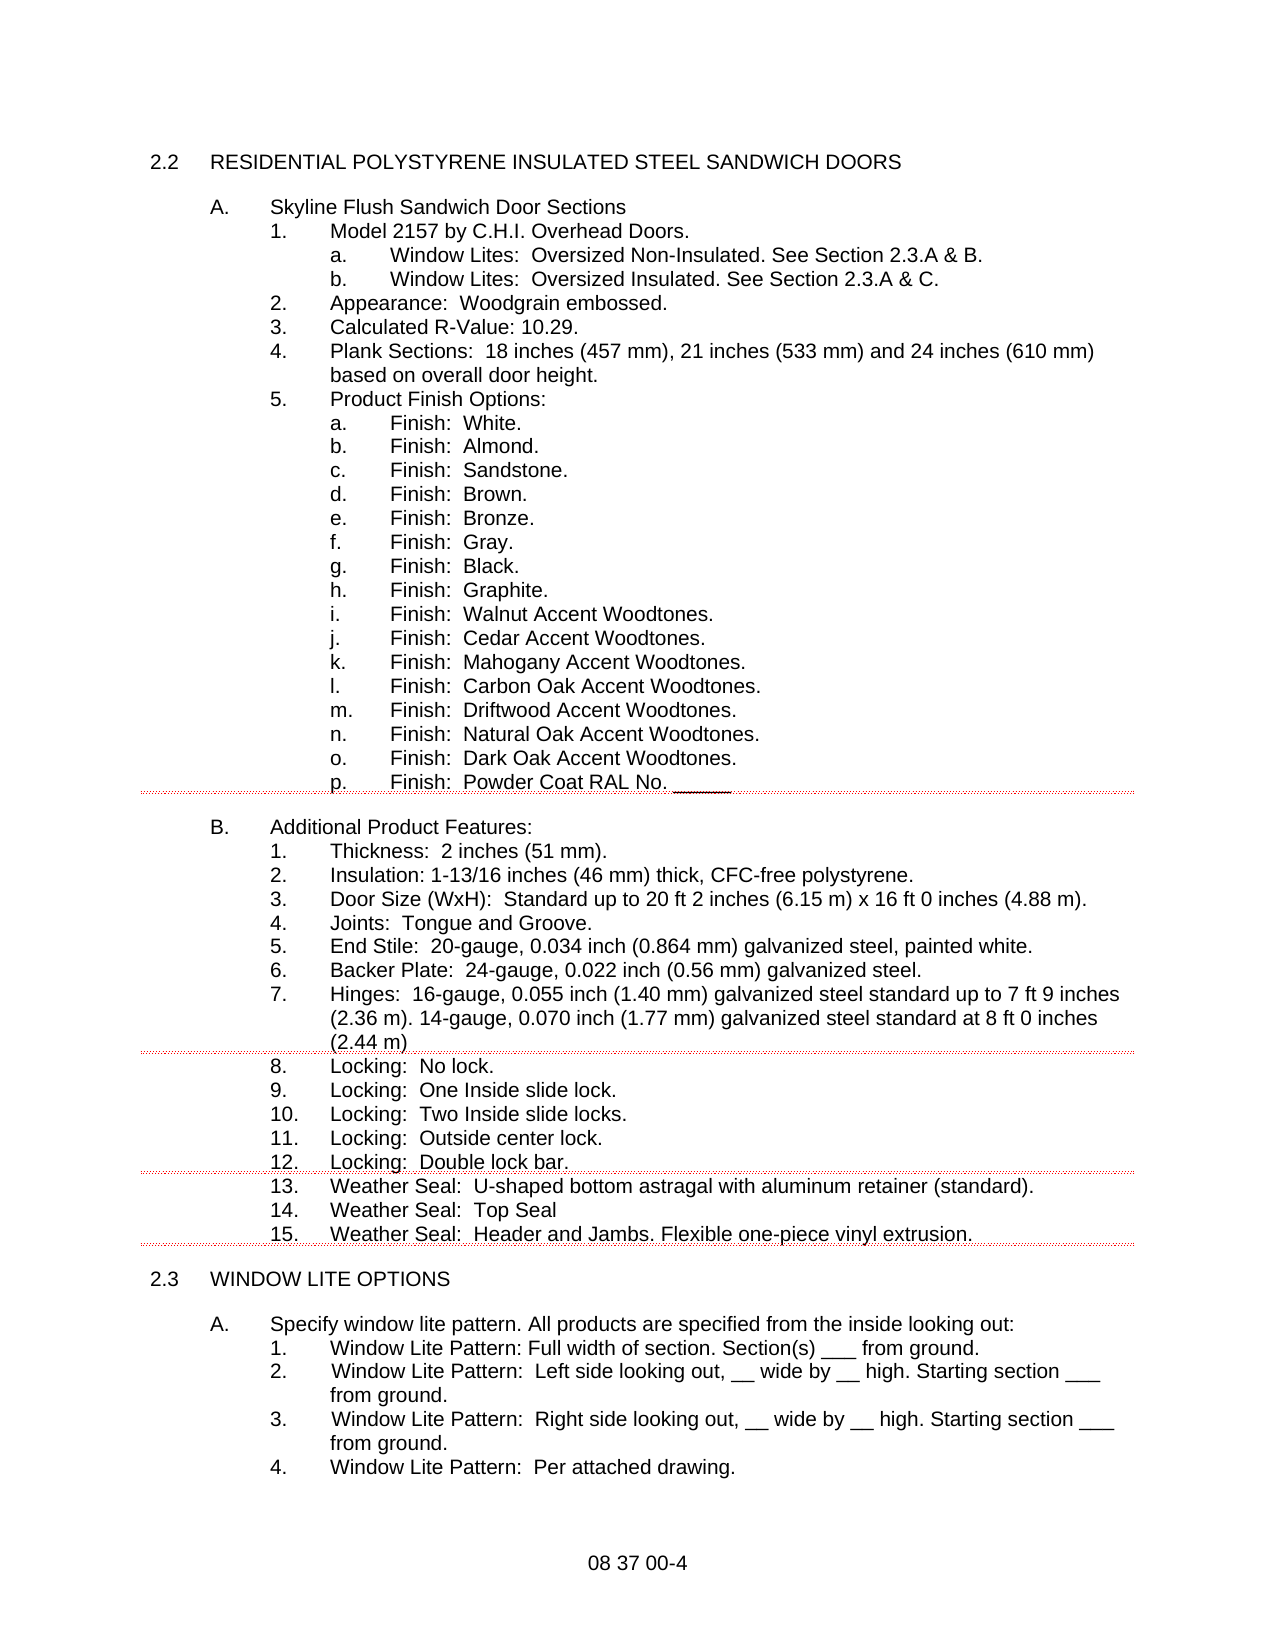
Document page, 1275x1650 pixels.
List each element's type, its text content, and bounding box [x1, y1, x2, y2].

text Calculated R-Value: 10.29. [270, 314, 1125, 338]
text Finish: Sandstone. [330, 458, 1125, 482]
text Product Finish Options: [270, 386, 1125, 410]
text Finish: Dark Oak Accent Woodtones. [330, 746, 1125, 770]
text Finish: Mahogany Accent Woodtones. [330, 650, 1125, 674]
text Window Lites: Oversized Non-Insulated. See Section 2.3.A & B. [330, 243, 1125, 267]
text Finish: Walnut Accent Woodtones. [330, 602, 1125, 626]
text Window Lite Pattern: Per attached drawing. [270, 1455, 1125, 1479]
text RESIDENTIAL POLYSTYRENE INSULATED STEEL SANDWICH DOORS [150, 150, 1125, 174]
text Finish: Natural Oak Accent Woodtones. [330, 722, 1125, 746]
text Plank Sections: 18 inches (457 mm), 21 inches (533 mm) and 24 inches (610 mm) based on overall door height. [270, 338, 1125, 386]
text WINDOW LITE OPTIONS [150, 1267, 1125, 1291]
text Model 2157 by C.H.I. Overhead Doors. [270, 219, 1125, 243]
text Locking: Outside center lock. [270, 1126, 1125, 1150]
text Hinges: 16-gauge, 0.055 inch (1.40 mm) galvanized steel standard up to 7 ft 9 inches (2.36 m). 14-gauge, 0.070 inch (1.77 mm) galvanized steel standard at 8 ft 0 inches (2.44 m) [270, 982, 1125, 1054]
text Door Size (WxH): Standard up to 20 ft 2 inches (6.15 m) x 16 ft 0 inches (4.88 m). [270, 886, 1125, 910]
text Window Lite Pattern: Full width of section. Section(s) ___ from ground. [270, 1335, 1125, 1359]
text Window Lite Pattern: Left side looking out, __ wide by __ high. Starting section ___ from ground. [270, 1359, 1125, 1407]
text Finish: Black. [330, 554, 1125, 578]
text Finish: Powder Coat RAL No. _____ [330, 770, 1125, 794]
text Specify window lite pattern. All products are specified from the inside looking out: [210, 1311, 1125, 1335]
text Skyline Flush Sandwich Door Sections [210, 195, 1125, 219]
text Insulation: 1-13/16 inches (46 mm) thick, CFC-free polystyrene. [270, 862, 1125, 886]
text Finish: Cedar Accent Woodtones. [330, 626, 1125, 650]
text Weather Seal: U-shaped bottom astragal with aluminum retainer (standard). [270, 1174, 1125, 1198]
text Backer Plate: 24-gauge, 0.022 inch (0.56 mm) galvanized steel. [270, 958, 1125, 982]
text Locking: One Inside slide lock. [270, 1078, 1125, 1102]
text Weather Seal: Top Seal [270, 1198, 1125, 1222]
text Finish: Driftwood Accent Woodtones. [330, 698, 1125, 722]
text Weather Seal: Header and Jambs. Flexible one-piece vinyl extrusion. [270, 1222, 1125, 1246]
text End Stile: 20-gauge, 0.034 inch (0.864 mm) galvanized steel, painted white. [270, 934, 1125, 958]
text Finish: Brown. [330, 482, 1125, 506]
text Locking: No lock. [270, 1054, 1125, 1078]
text Window Lites: Oversized Insulated. See Section 2.3.A & C. [330, 267, 1125, 291]
text Finish: Gray. [330, 530, 1125, 554]
text Locking: Double lock bar. [270, 1150, 1125, 1174]
text Joints: Tongue and Groove. [270, 910, 1125, 934]
text Appearance: Woodgrain embossed. [270, 291, 1125, 314]
text Additional Product Features: [210, 814, 1125, 838]
text Finish: White. [330, 410, 1125, 434]
text Thickness: 2 inches (51 mm). [270, 838, 1125, 862]
text Finish: Graphite. [330, 578, 1125, 602]
text Finish: Carbon Oak Accent Woodtones. [330, 674, 1125, 698]
text Finish: Bronze. [330, 506, 1125, 530]
text Window Lite Pattern: Right side looking out, __ wide by __ high. Starting section ___ from ground. [270, 1407, 1125, 1455]
text Locking: Two Inside slide locks. [270, 1102, 1125, 1126]
text Finish: Almond. [330, 434, 1125, 458]
